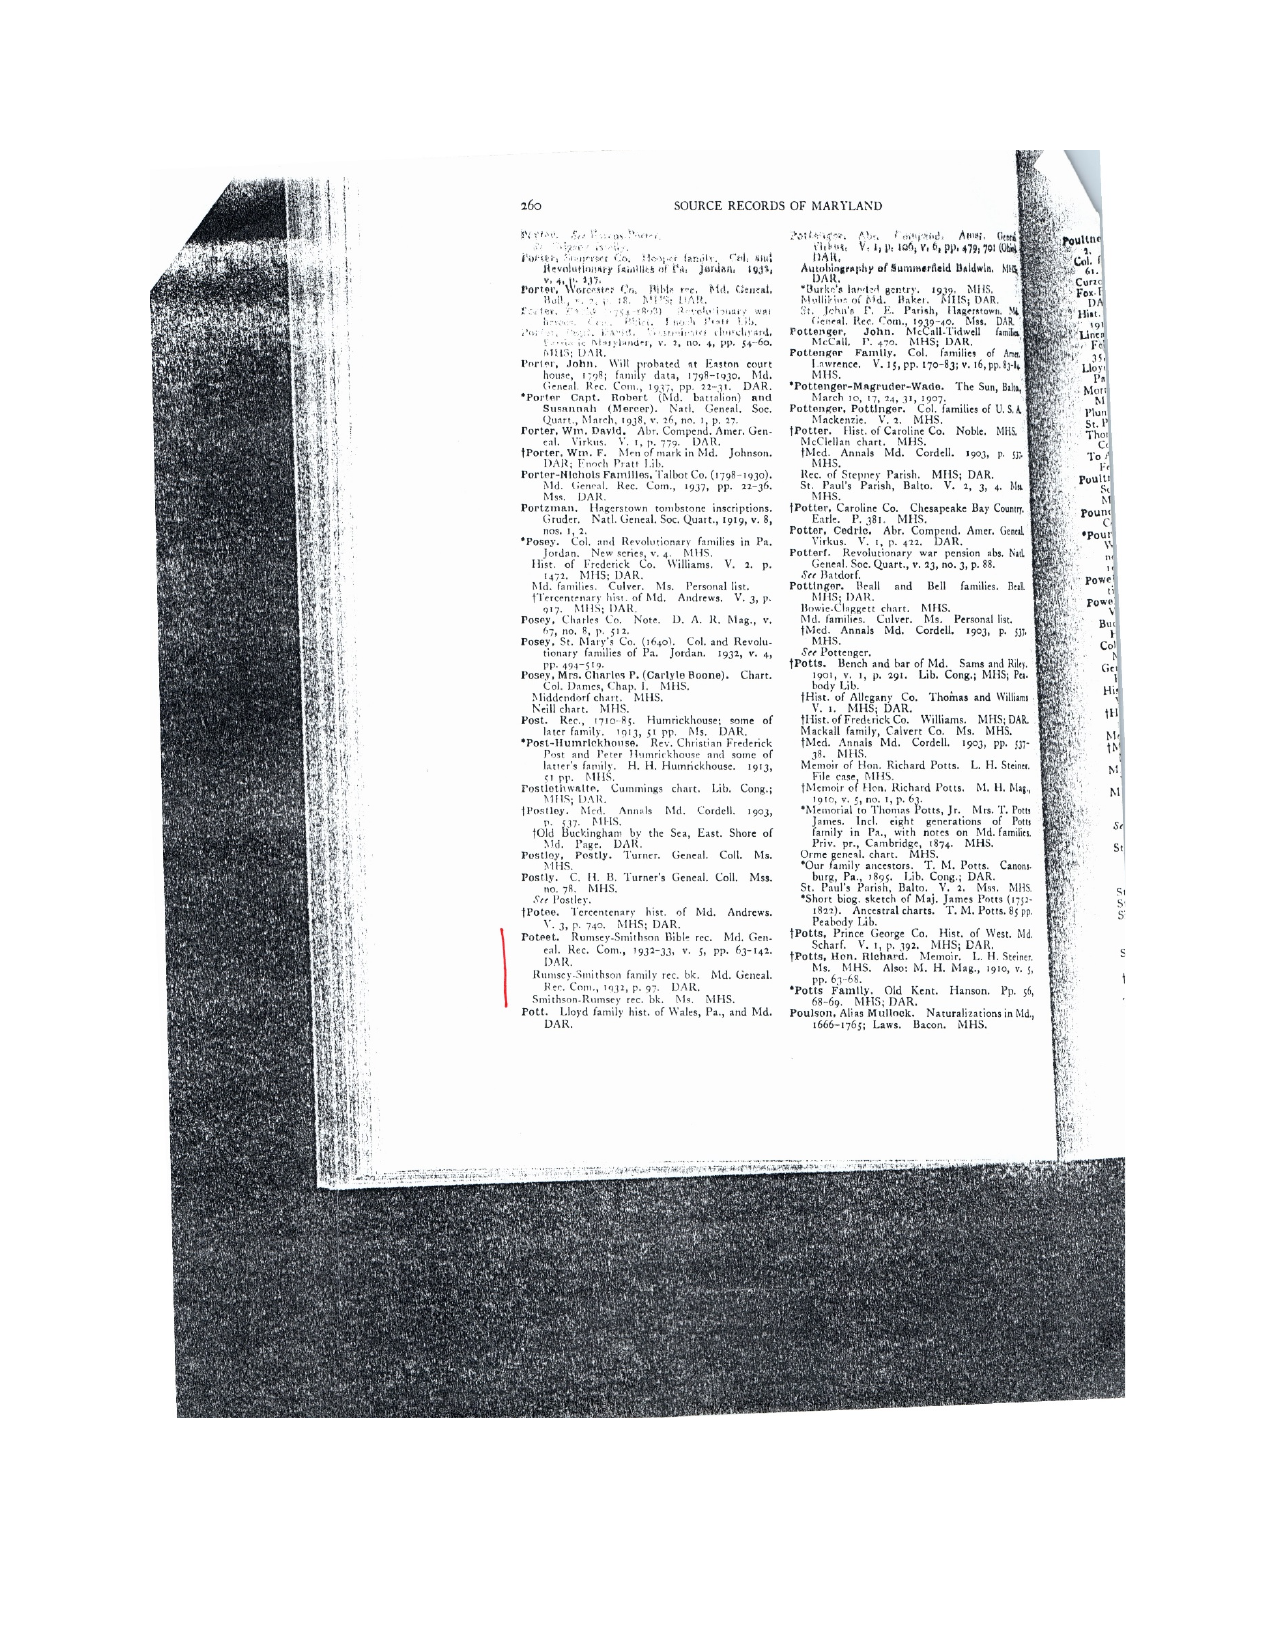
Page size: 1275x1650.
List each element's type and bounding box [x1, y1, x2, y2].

picture [150, 150, 1125, 1418]
